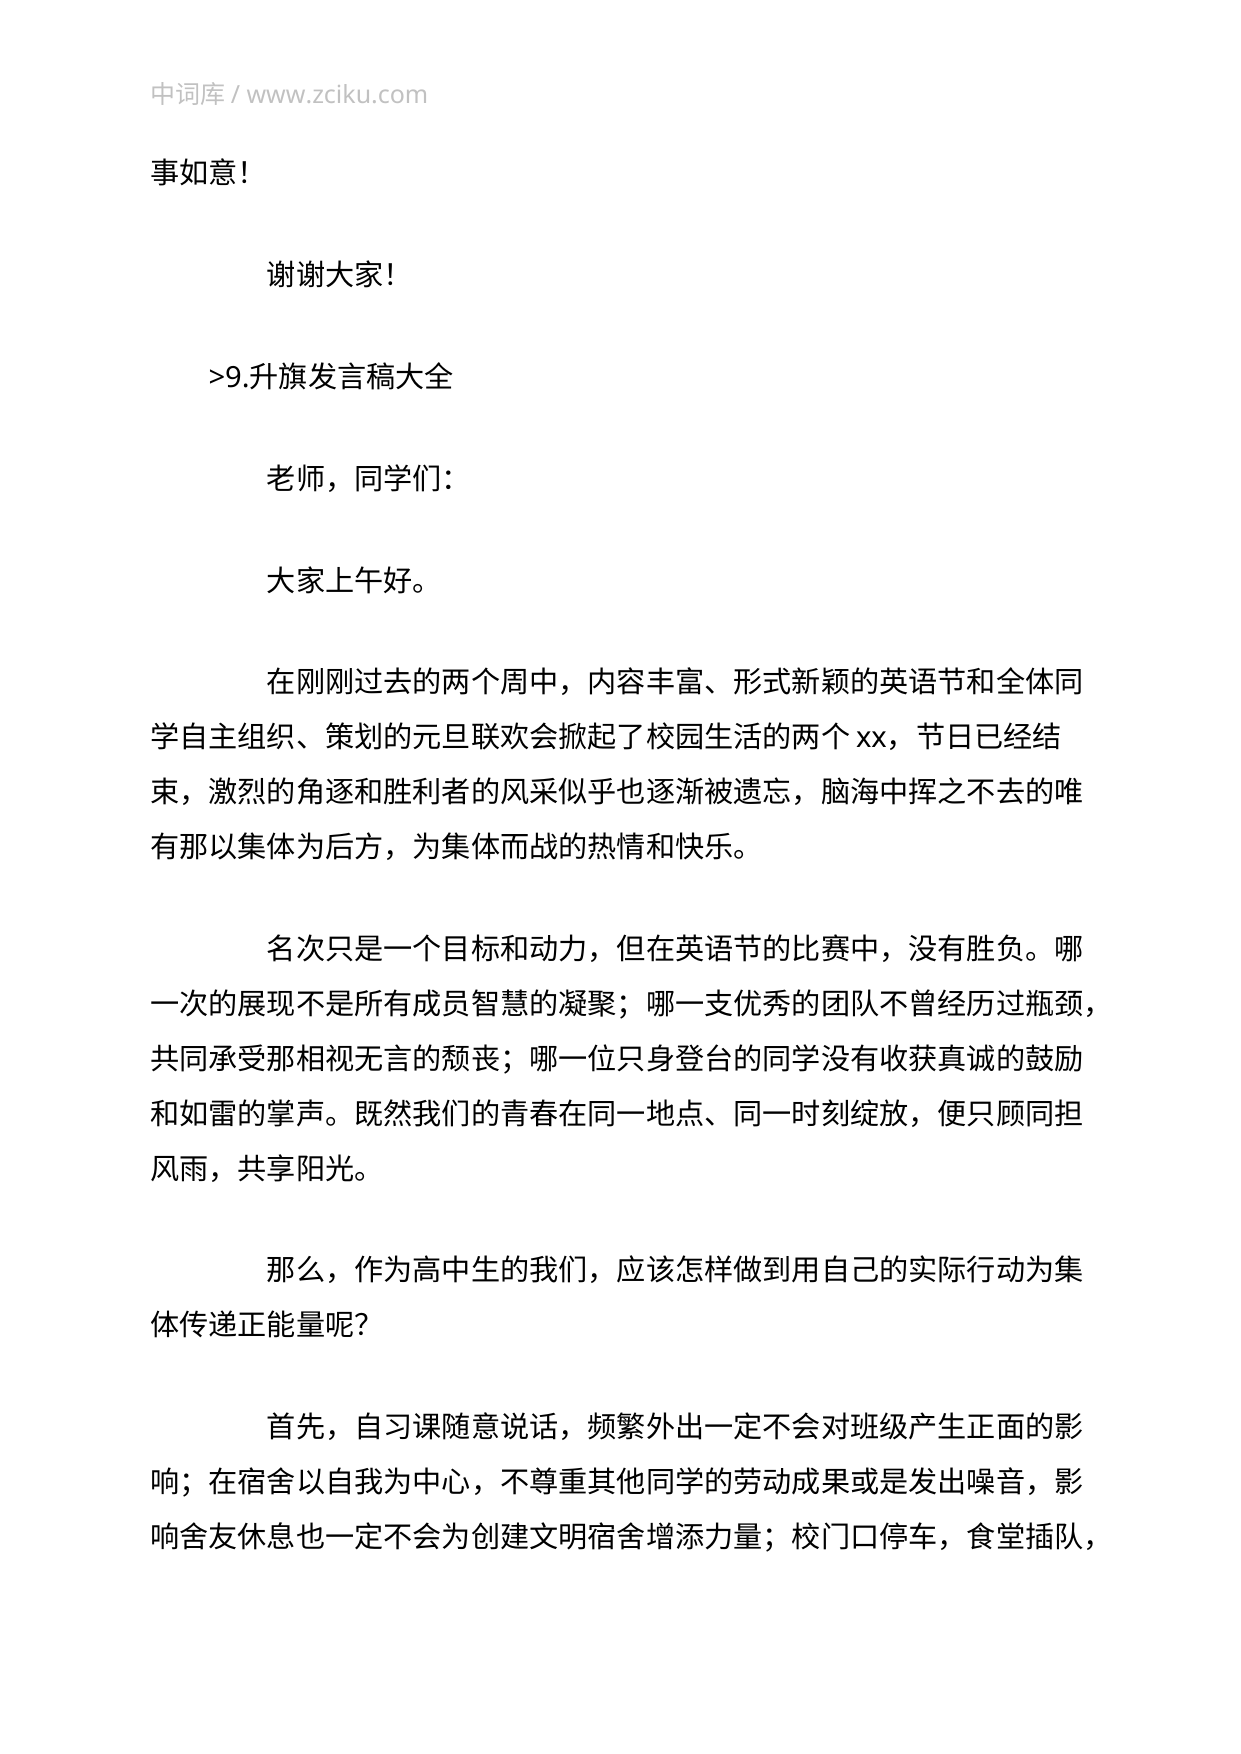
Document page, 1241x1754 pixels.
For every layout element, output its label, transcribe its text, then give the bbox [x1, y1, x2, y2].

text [150, 150, 1090, 192]
text 大家上午好。 [150, 557, 1090, 599]
text >9.升旗发言稿大全 [150, 353, 1090, 396]
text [150, 1404, 1090, 1556]
text 那么，作为高中生的我们，应该怎样做到用自己的实际行动为集体传递正能量呢？ [150, 1247, 1090, 1344]
text 谢谢大家！ [150, 252, 1090, 294]
text 老师，同学们： [150, 456, 1090, 498]
text 在刚刚过去的两个周中，内容丰富、形式新颖的英语节和全体同学自主组织、策划的元旦联欢会掀起了校园生活的两个xx，节日已经结束，激烈的角逐和胜利者的风采似乎也逐渐被遗忘，脑海中挥之不去的唯有那以集体为后方，为集体而战的热情和快乐。 [150, 659, 1090, 866]
text 名次只是一个目标和动力，但在英语节的比赛中，没有胜负。哪一次的展现不是所有成员智慧的凝聚；哪一支优秀的团队不曾经历过瓶颈，共同承受那相视无言的颓丧；哪一位只身登台的同学没有收获真诚的鼓励和如雷的掌声。既然我们的青春在同一地点、同一时刻绽放，便只顾同担风雨，共享阳光。 [150, 926, 1090, 1187]
